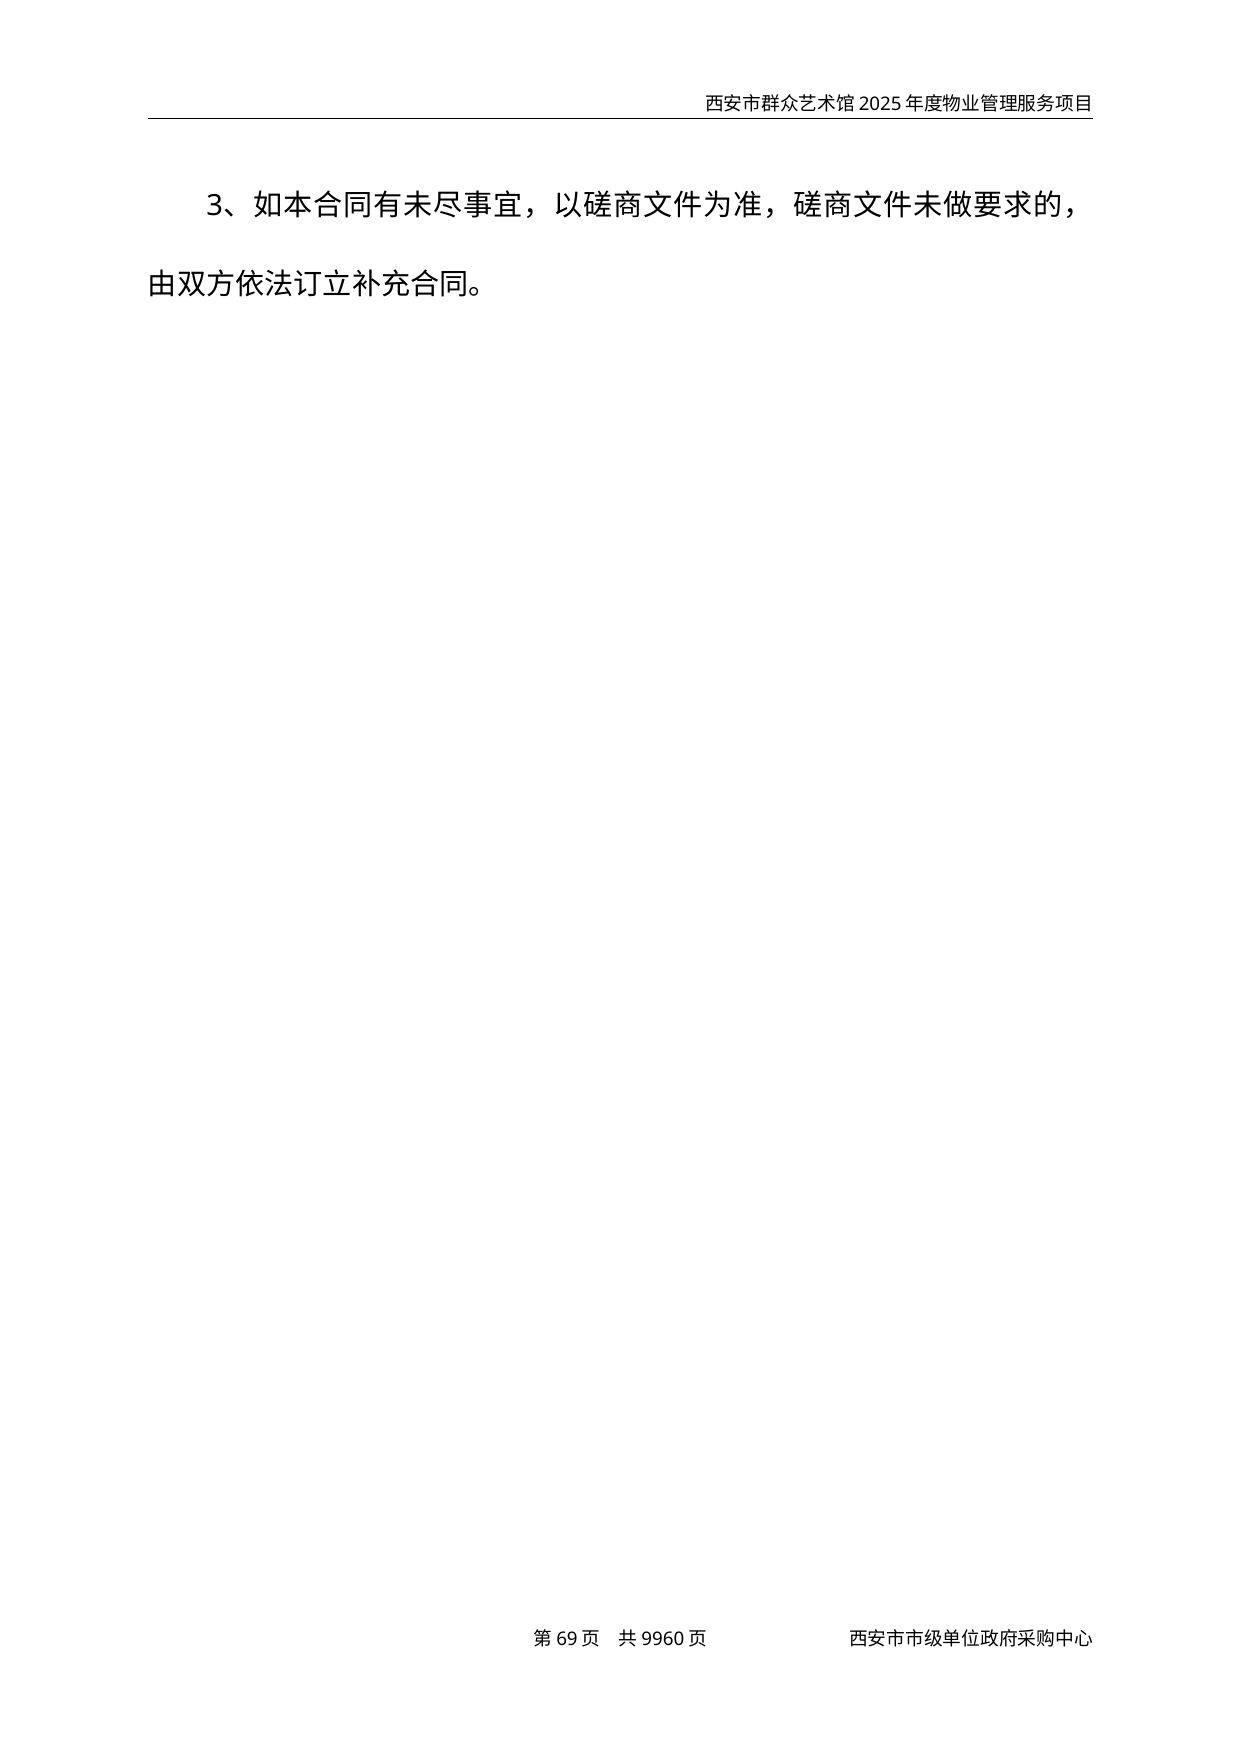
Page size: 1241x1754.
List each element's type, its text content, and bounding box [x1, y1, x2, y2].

text 3、如本合同有未尽事宜，以磋商文件为准，磋商文件未做要求的，由双方依法订立补充合同。 [148, 163, 1093, 321]
